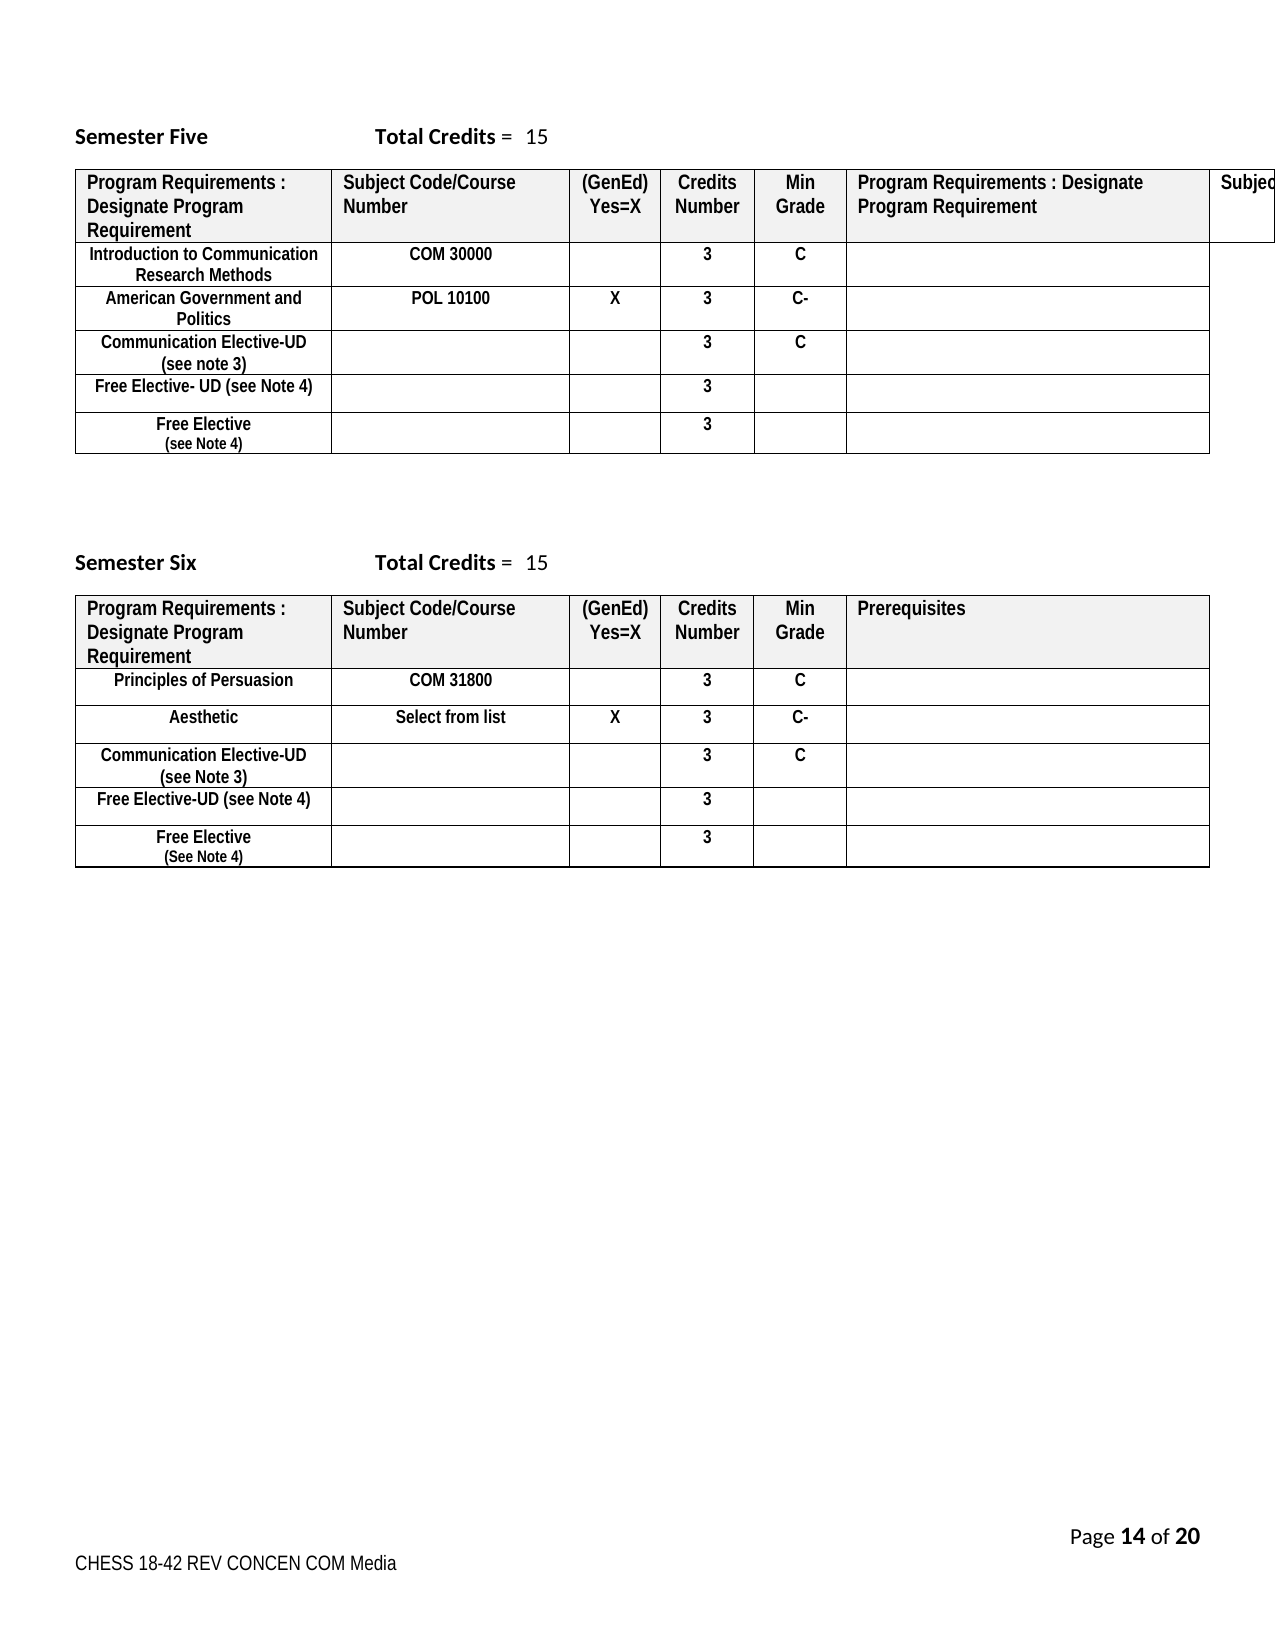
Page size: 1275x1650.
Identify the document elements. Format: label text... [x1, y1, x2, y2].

table_cell [754, 826, 846, 866]
table_cell C- [755, 287, 846, 330]
table_cell 3 [661, 826, 753, 866]
table_cell 3 [661, 375, 754, 412]
table_cell [847, 706, 1209, 743]
table_header (GenEd) Yes=X [570, 596, 660, 668]
table_header Program Requirements : Designate Program Requirement [76, 596, 331, 668]
table_cell Select from list [332, 706, 569, 743]
table_header Min Grade [755, 170, 846, 242]
table_cell [755, 413, 846, 453]
table_cell Aesthetic [76, 706, 331, 743]
table_cell Free Elective (See Note 4) [76, 826, 331, 866]
table_cell [847, 413, 1209, 453]
table_cell [570, 243, 660, 286]
table_cell Free Elective (see Note 4) [76, 413, 331, 453]
table_cell Free Elective-UD (see Note 4) [76, 788, 331, 824]
table_header Subject Code/Course Number [332, 596, 569, 668]
table_header Subject Code/Course Number [332, 170, 569, 242]
table_cell [847, 788, 1209, 824]
table_cell 3 [661, 331, 754, 374]
table_cell Introduction to Communication Research Methods [76, 243, 331, 286]
table_cell [332, 331, 569, 374]
table_cell COM 31800 [332, 669, 569, 705]
table_header Credits Number [661, 596, 753, 668]
table_cell [570, 744, 660, 787]
table_header Subject Code/Course Number [1210, 170, 1274, 242]
table_header (GenEd) Yes=X [570, 170, 660, 242]
table_cell [332, 826, 569, 866]
table_cell 3 [661, 706, 753, 743]
table_cell Free Elective- UD (see Note 4) [76, 375, 331, 412]
table_cell [847, 243, 1209, 286]
table_cell 3 [661, 788, 753, 824]
table_cell Communication Elective-UD (see note 3) [76, 331, 331, 374]
table_cell [570, 331, 660, 374]
text Semester Six Total Credits = 15 [75, 548, 1200, 576]
table_cell C- [754, 706, 846, 743]
table_cell [332, 788, 569, 824]
table_cell [847, 375, 1209, 412]
table_cell 3 [661, 669, 753, 705]
table_header Program Requirements : Designate Program Requirement [76, 170, 331, 242]
table_cell [847, 669, 1209, 705]
table_cell [847, 826, 1209, 866]
table_cell [755, 375, 846, 412]
table_header Prerequisites [847, 596, 1209, 668]
table_cell [847, 744, 1209, 787]
table_cell Principles of Persuasion [76, 669, 331, 705]
text Semester Five Total Credits = 15 [75, 122, 1200, 150]
table_cell C [754, 744, 846, 787]
table_cell Communication Elective-UD (see Note 3) [76, 744, 331, 787]
table_cell American Government and Politics [76, 287, 331, 330]
table_cell [570, 375, 660, 412]
table_cell [570, 413, 660, 453]
table_cell [332, 375, 569, 412]
table_header Program Requirements : Designate Program Requirement [847, 170, 1209, 242]
table_cell X [570, 287, 660, 330]
table_cell 3 [661, 287, 754, 330]
table_cell C [754, 669, 846, 705]
table_header Credits Number [661, 170, 754, 242]
table_cell COM 30000 [332, 243, 569, 286]
table_cell [570, 826, 660, 866]
table_cell C [755, 331, 846, 374]
table_header Min Grade [754, 596, 846, 668]
table_cell [570, 788, 660, 824]
table_cell 3 [661, 413, 754, 453]
table_cell 3 [661, 744, 753, 787]
table_cell 3 [661, 243, 754, 286]
table_cell X [570, 706, 660, 743]
table_cell [847, 331, 1209, 374]
table_cell C [755, 243, 846, 286]
table_cell [332, 413, 569, 453]
table_cell POL 10100 [332, 287, 569, 330]
table_cell [847, 287, 1209, 330]
table_cell [570, 669, 660, 705]
table_cell [754, 788, 846, 824]
table_cell [332, 744, 569, 787]
